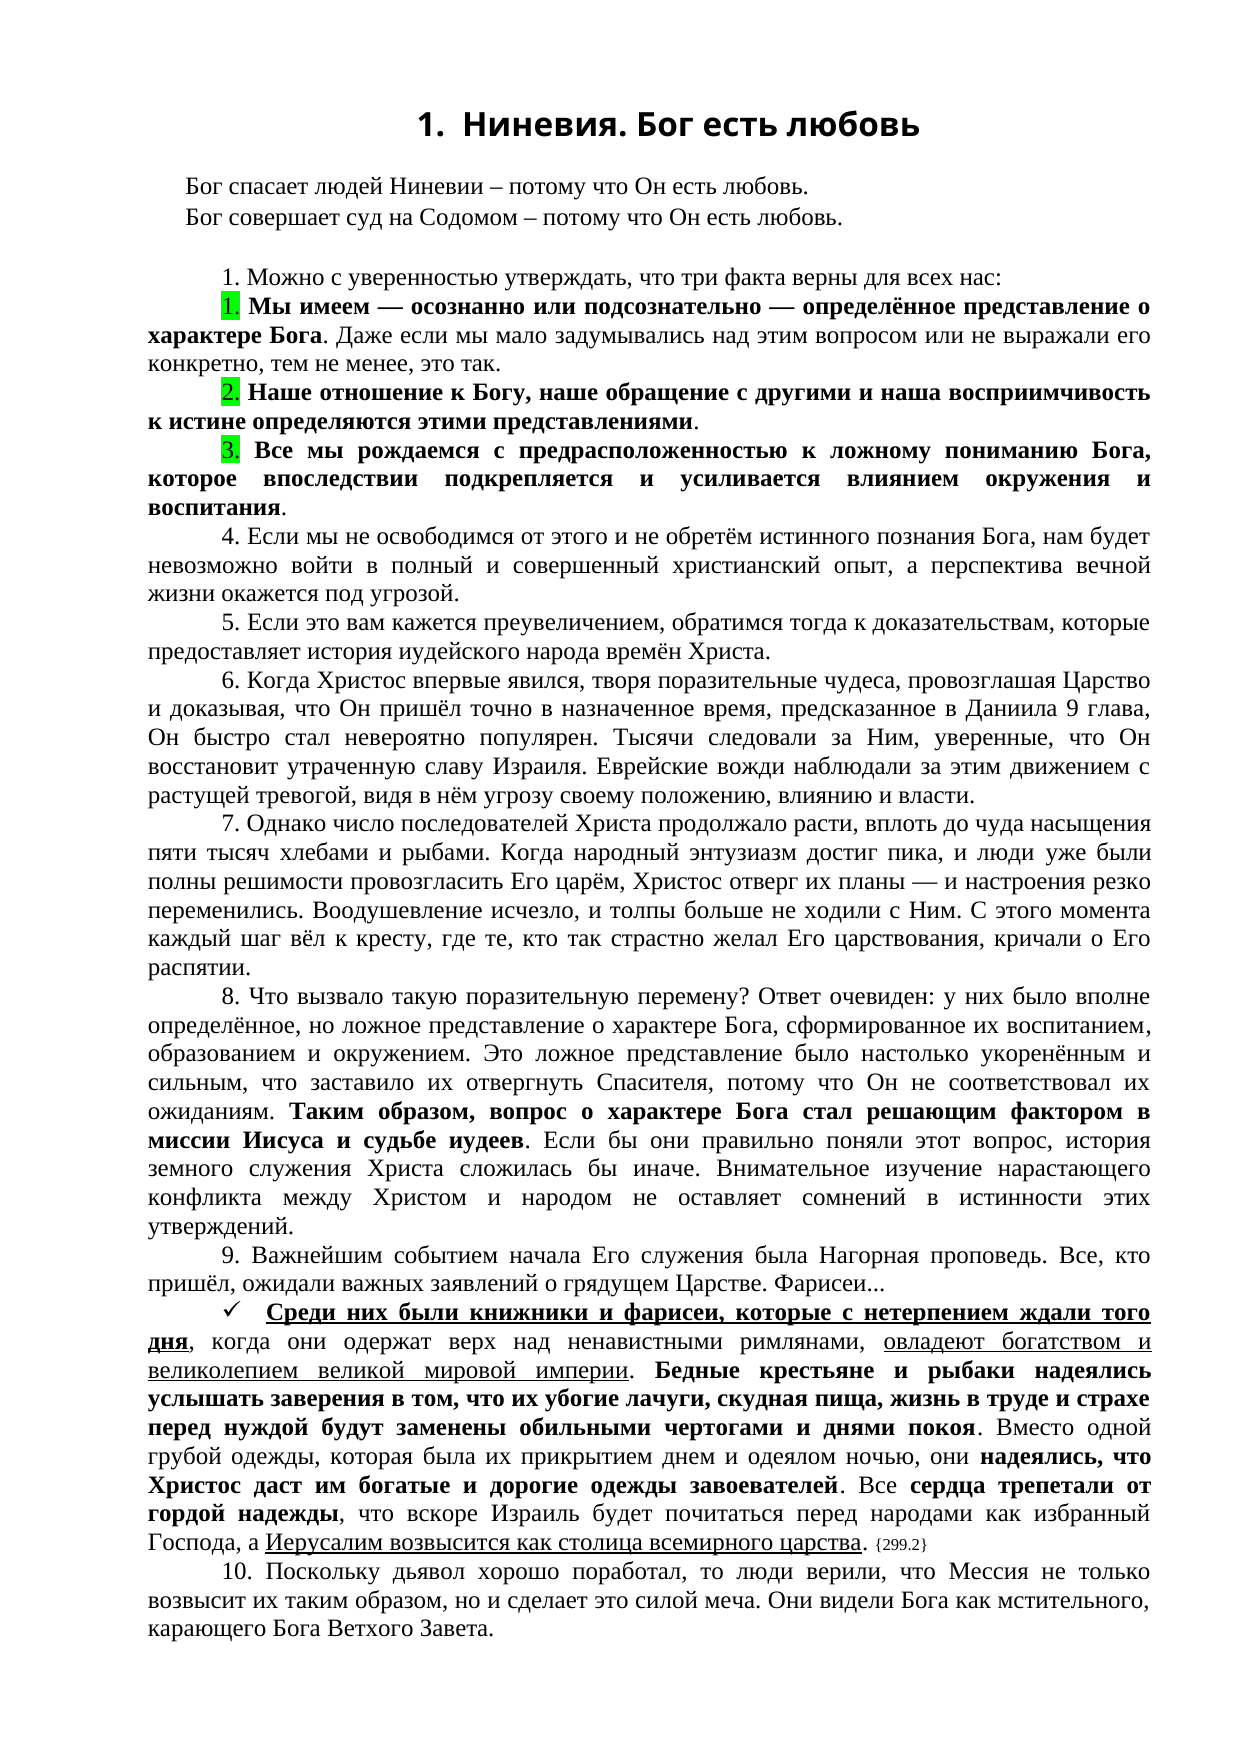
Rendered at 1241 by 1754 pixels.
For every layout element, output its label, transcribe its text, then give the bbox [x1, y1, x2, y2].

text 10. Поскольку дьявол хорошо поработал, то люди верили, что Мессия не только возвысит их таким образом, но и сделает это силой меча. Они видели Бога как мстительного, карающего Бога Ветхого Завета. [148, 1556, 1152, 1642]
text 9. Важнейшим событием начала Его служения была Нагорная проповедь. Все, кто пришёл, ожидали важных заявлений о грядущем Царстве. Фарисеи... [148, 1240, 1152, 1297]
text 1. Можно с уверенностью утверждать, что три факта верны для всех нас: [148, 262, 1152, 291]
text 5. Если это вам кажется преувеличением, обратимся тогда к доказательствам, которые предоставляет история иудейского народа времён Христа. [148, 607, 1152, 665]
subtitle Ниневия. Бог есть любовь [185, 101, 1152, 146]
list Среди них были книжники и фарисеи, которые с нетерпением ждали того дня, когда они одержат верх над ненавистными римлянами, овладеют богатством и великолепием великой мировой империи. Бедные крестьяне и рыбаки надеялись услышать заверения в том, что их убогие лачуги, скудная пища, жизнь в труде и страхе перед нуждой будут заменены обильными чертогами и днями покоя. Вместо одной грубой одежды, которая была их прикрытием днем и одеялом ночью, они надеялись, что Христос даст им богатые и дорогие одежды завоевателей. Все сердца трепетали от гордой надежды, что вскоре Израиль будет почитаться перед народами как избранный Господа, а Иерусалим возвысится как столица всемирного царства. {299.2} [148, 1297, 1152, 1556]
text 4. Если мы не освободимся от этого и не обретём истинного познания Бога, нам будет невозможно войти в полный и совершенный христианский опыт, а перспектива вечной жизни окажется под угрозой. [148, 521, 1152, 607]
text 3. Все мы рождаемся с предрасположенностью к ложному пониманию Бога, которое впоследствии подкрепляется и усиливается влиянием окружения и воспитания. [148, 435, 1152, 521]
text 2. Наше отношение к Богу, наше обращение с другими и наша восприимчивость к истине определяются этими представлениями. [148, 377, 1152, 435]
text 8. Что вызвало такую поразительную перемену? Ответ очевиден: у них было вполне определённое, но ложное представление о характере Бога, сформированное их воспитанием, образованием и окружением. Это ложное представление было настолько укоренённым и сильным, что заставило их отвергнуть Спасителя, потому что Он не соответствовал их ожиданиям. Таким образом, вопрос о характере Бога стал решающим фактором в миссии Иисуса и судьбе иудеев. Если бы они правильно поняли этот вопрос, история земного служения Христа сложилась бы иначе. Внимательное изучение нарастающего конфликта между Христом и народом не оставляет сомнений в истинности этих утверждений. [148, 981, 1152, 1240]
text Бог спасает людей Ниневии – потому что Он есть любовь. [148, 171, 1152, 200]
text 1. Мы имеем — осознанно или подсознательно — определённое представление о характере Бога. Даже если мы мало задумывались над этим вопросом или не выражали его конкретно, тем не менее, это так. [148, 291, 1152, 377]
text Бог совершает суд на Содомом – потому что Он есть любовь. [148, 202, 1152, 231]
text 6. Когда Христос впервые явился, творя поразительные чудеса, провозглашая Царство и доказывая, что Он пришёл точно в назначенное время, предсказанное в Даниила 9 глава, Он быстро стал невероятно популярен. Тысячи следовали за Ним, уверенные, что Он восстановит утраченную славу Израиля. Еврейские вожди наблюдали за этим движением с растущей тревогой, видя в нём угрозу своему положению, влиянию и власти. [148, 665, 1152, 808]
text 7. Однако число последователей Христа продолжало расти, вплоть до чуда насыщения пяти тысяч хлебами и рыбами. Когда народный энтузиазм достиг пика, и люди уже были полны решимости провозгласить Его царём, Христос отверг их планы — и настроения резко переменились. Воодушевление исчезло, и толпы больше не ходили с Ним. С этого момента каждый шаг вёл к кресту, где те, кто так страстно желал Его царствования, кричали о Его распятии. [148, 808, 1152, 981]
